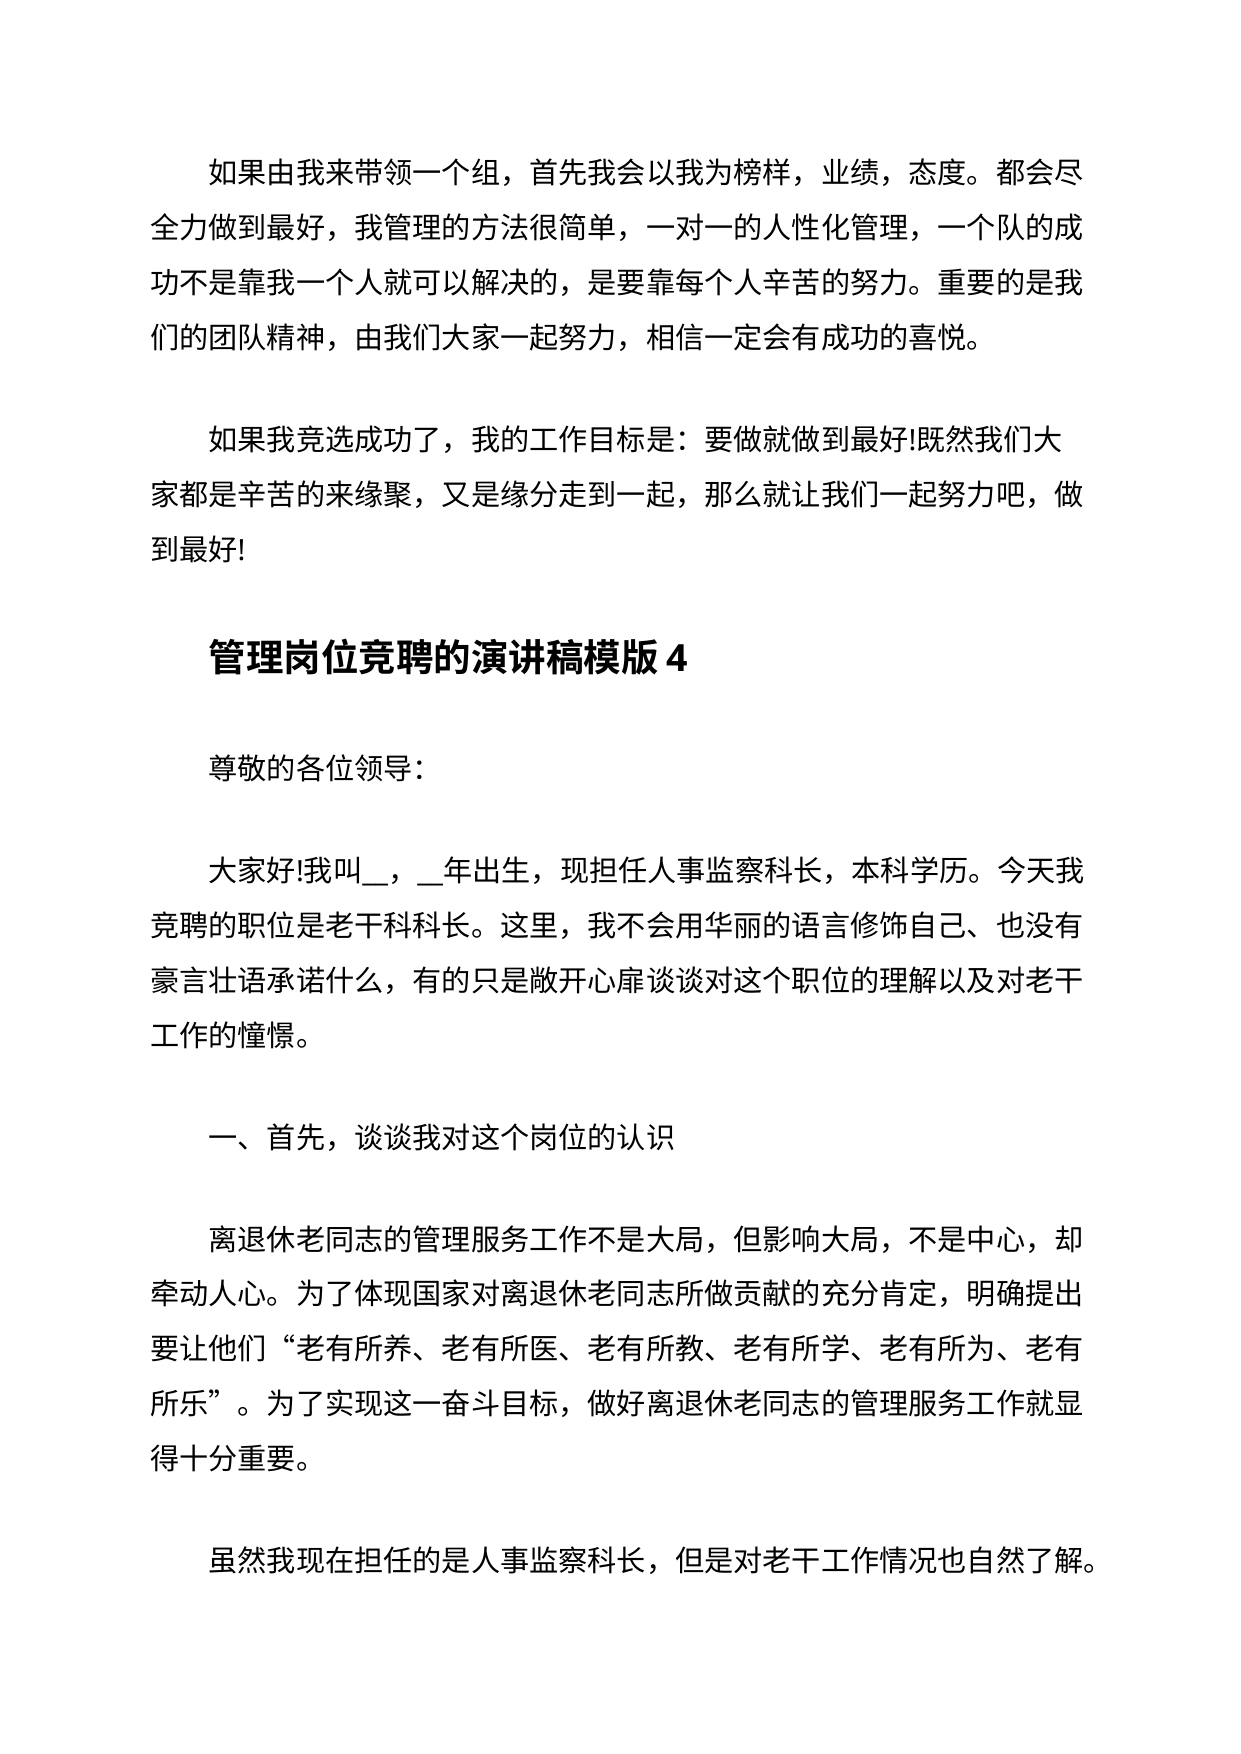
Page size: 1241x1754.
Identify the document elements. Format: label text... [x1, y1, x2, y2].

text 如果我竞选成功了，我的工作目标是：要做就做到最好!既然我们大家都是辛苦的来缘聚，又是缘分走到一起，那么就让我们一起努力吧，做到最好! [150, 416, 1090, 569]
text 一、首先，谈谈我对这个岗位的认识 [150, 1114, 1090, 1157]
text 如果由我来带领一个组，首先我会以我为榜样，业绩，态度。都会尽全力做到最好，我管理的方法很简单，一对一的人性化管理，一个队的成功不是靠我一个人就可以解决的，是要靠每个人辛苦的努力。重要的是我们的团队精神，由我们大家一起努力，相信一定会有成功的喜悦。 [150, 150, 1090, 357]
text 大家好!我叫__，__年出生，现担任人事监察科长，本科学历。今天我竞聘的职位是老干科科长。这里，我不会用华丽的语言修饰自己、也没有豪言壮语承诺什么，有的只是敞开心扉谈谈对这个职位的理解以及对老干工作的憧憬。 [150, 848, 1090, 1055]
text 尊敬的各位领导： [150, 746, 1090, 788]
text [150, 1537, 1090, 1580]
text 离退休老同志的管理服务工作不是大局，但影响大局，不是中心，却牵动人心。为了体现国家对离退休老同志所做贡献的充分肯定，明确提出要让他们“老有所养、老有所医、老有所教、老有所学、老有所为、老有所乐”。为了实现这一奋斗目标，做好离退休老同志的管理服务工作就显得十分重要。 [150, 1216, 1090, 1478]
text 管理岗位竞聘的演讲稿模版4 [150, 628, 1090, 683]
